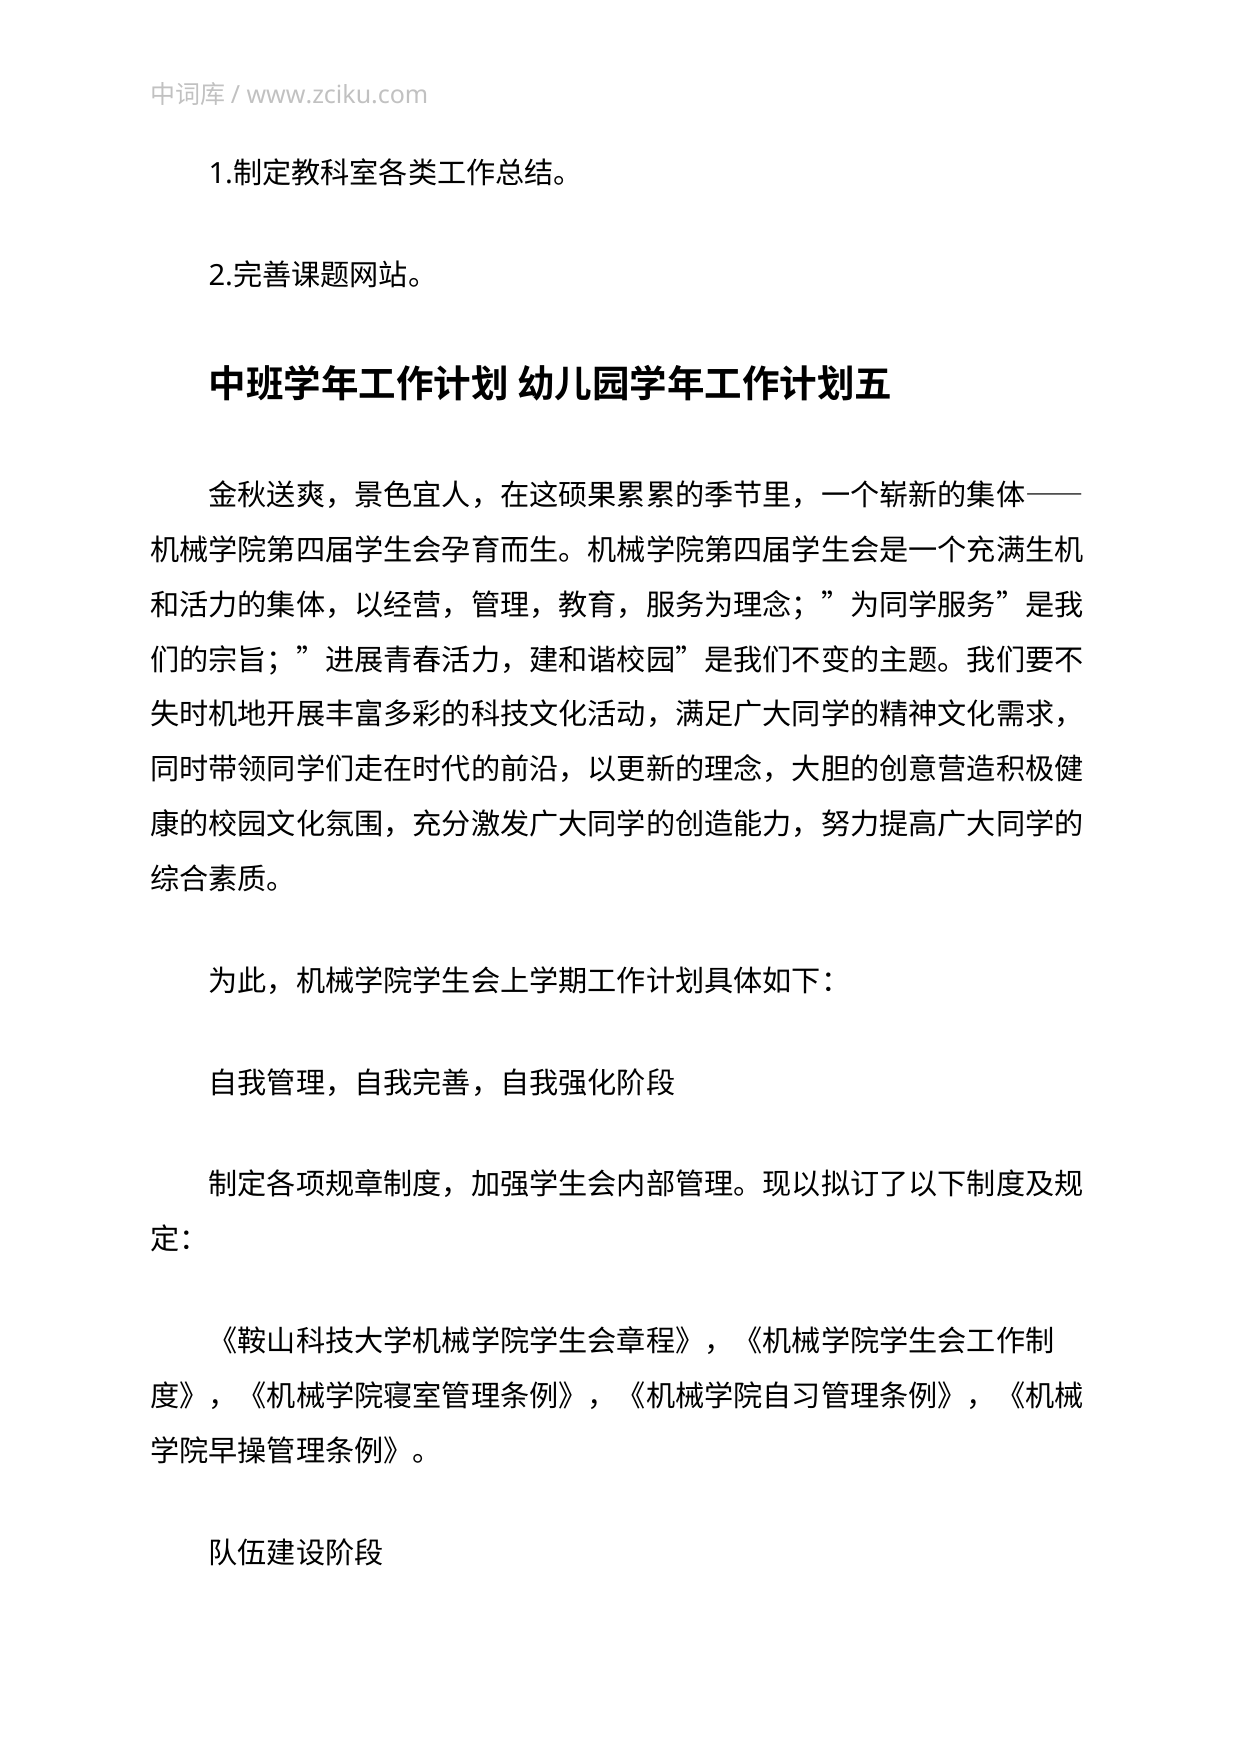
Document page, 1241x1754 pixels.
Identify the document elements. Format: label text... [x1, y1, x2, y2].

text 金秋送爽，景色宜人，在这硕果累累的季节里，一个崭新的集体——机械学院第四届学生会孕育而生。机械学院第四届学生会是一个充满生机和活力的集体，以经营，管理，教育，服务为理念；”为同学服务”是我们的宗旨；”进展青春活力，建和谐校园”是我们不变的主题。我们要不失时机地开展丰富多彩的科技文化活动，满足广大同学的精神文化需求，同时带领同学们走在时代的前沿，以更新的理念，大胆的创意营造积极健康的校园文化氛围，充分激发广大同学的创造能力，努力提高广大同学的综合素质。 [150, 471, 1090, 898]
text 2.完善课题网站。 [150, 252, 1090, 294]
text 《鞍山科技大学机械学院学生会章程》，《机械学院学生会工作制度》，《机械学院寝室管理条例》，《机械学院自习管理条例》，《机械学院早操管理条例》。 [150, 1318, 1090, 1470]
text 为此，机械学院学生会上学期工作计划具体如下： [150, 957, 1090, 1000]
text 1.制定教科室各类工作总结。 [150, 150, 1090, 192]
text 自我管理，自我完善，自我强化阶段 [150, 1059, 1090, 1101]
text 队伍建设阶段 [150, 1529, 1090, 1571]
text 制定各项规章制度，加强学生会内部管理。现以拟订了以下制度及规定： [150, 1161, 1090, 1258]
text 中班学年工作计划 幼儿园学年工作计划五 [150, 354, 1090, 408]
